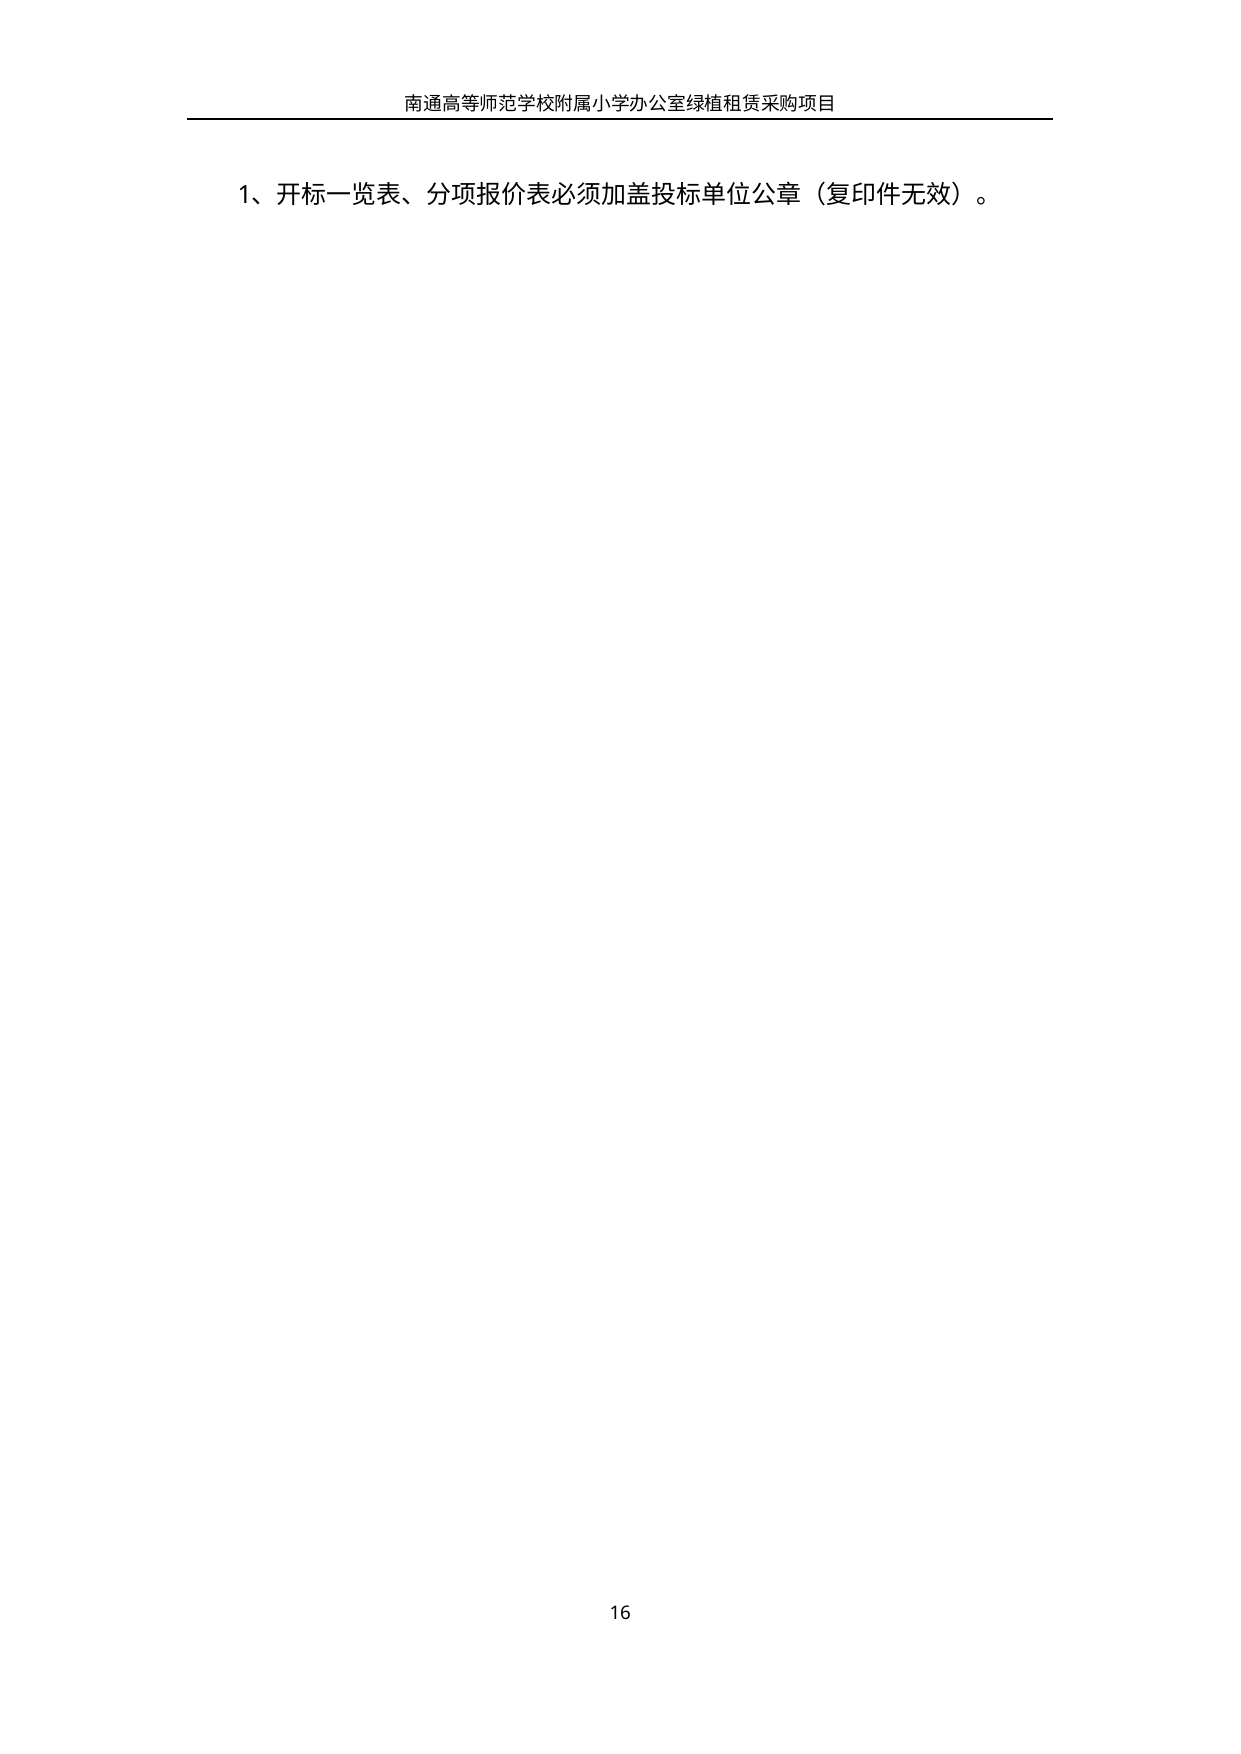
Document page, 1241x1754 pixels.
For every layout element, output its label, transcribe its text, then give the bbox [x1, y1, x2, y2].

text 1、开标一览表、分项报价表必须加盖投标单位公章（复印件无效）。 [187, 160, 1053, 225]
